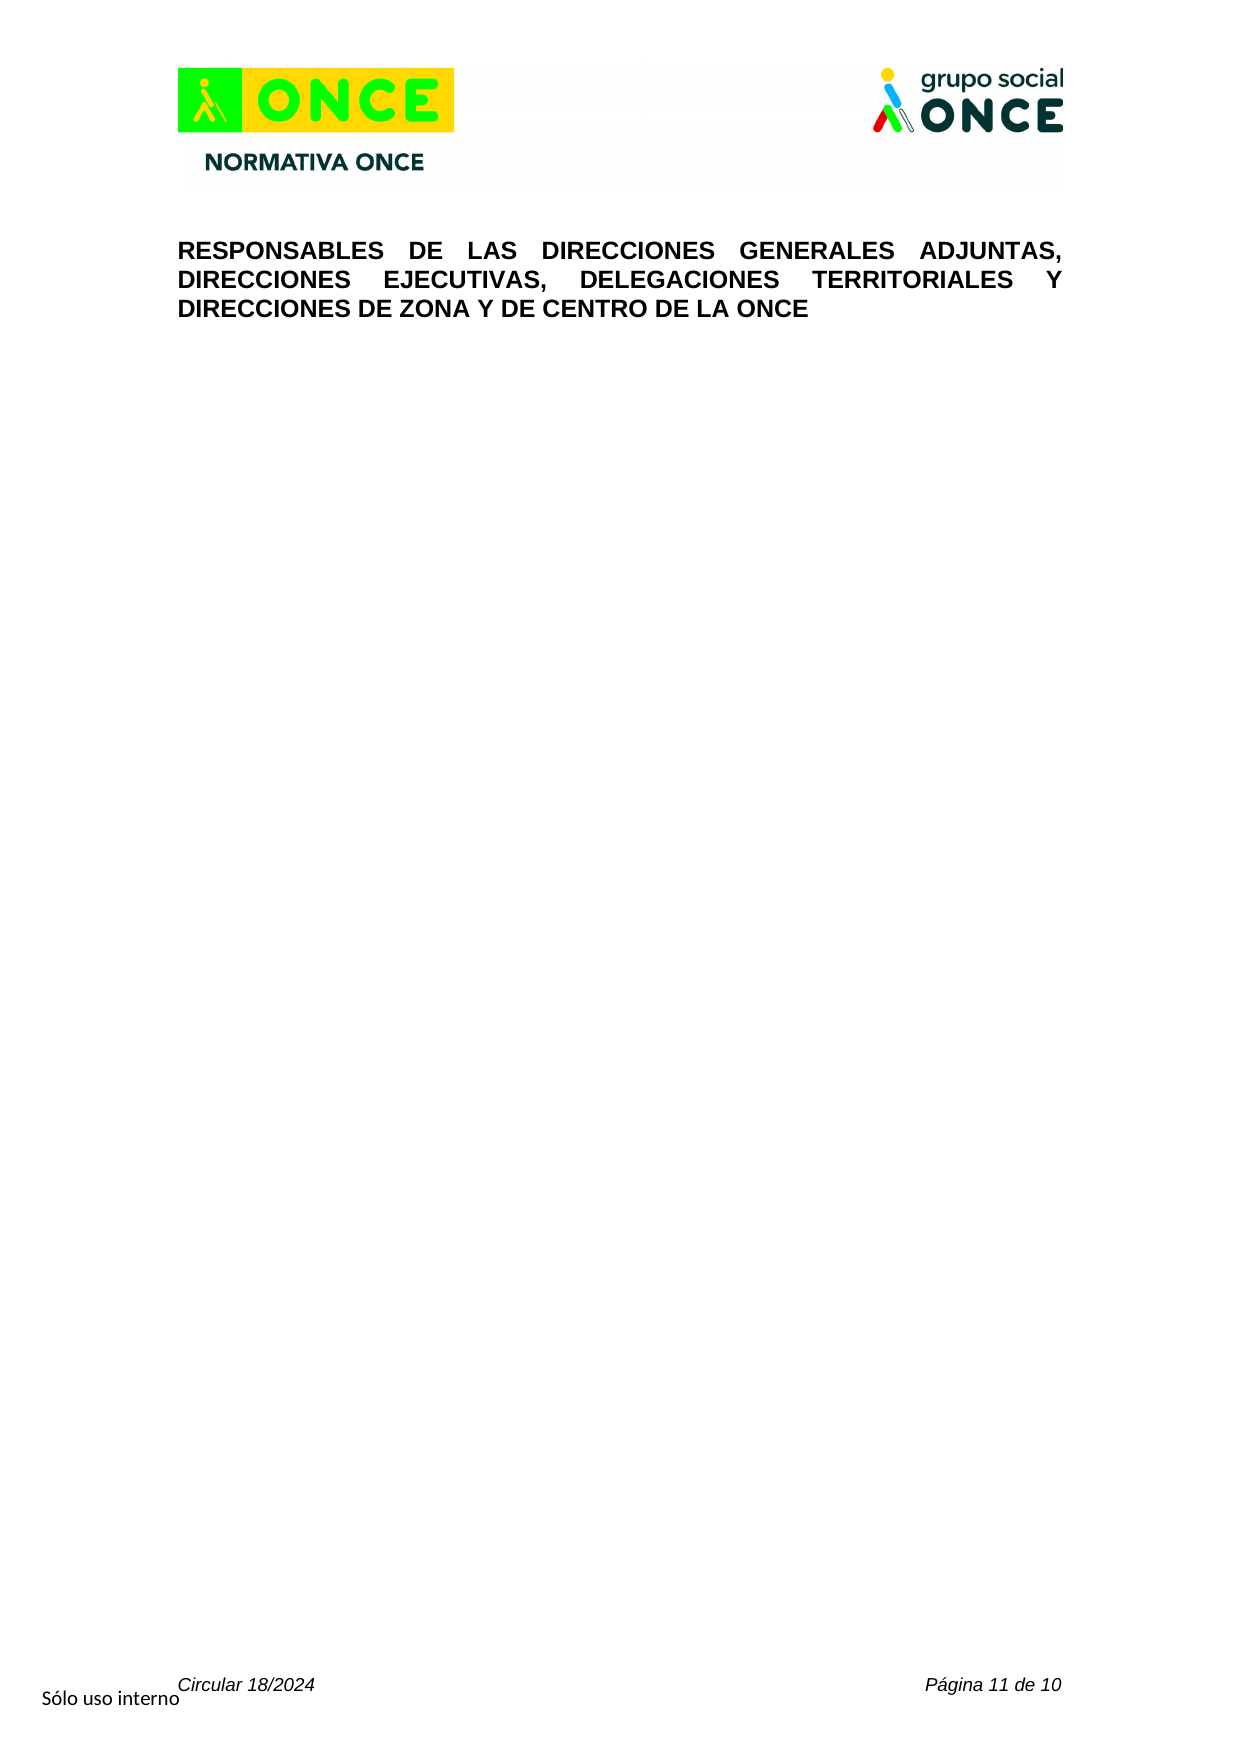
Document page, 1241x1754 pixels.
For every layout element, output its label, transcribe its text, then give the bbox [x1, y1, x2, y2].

text RESPONSABLES DE LAS DIRECCIONES GENERALES ADJUNTAS, DIRECCIONES EJECUTIVAS, DELEGACIONES TERRITORIALES Y DIRECCIONES DE ZONA Y DE CENTRO DE LA ONCE [177, 236, 1063, 322]
picture [177, 59, 1063, 192]
